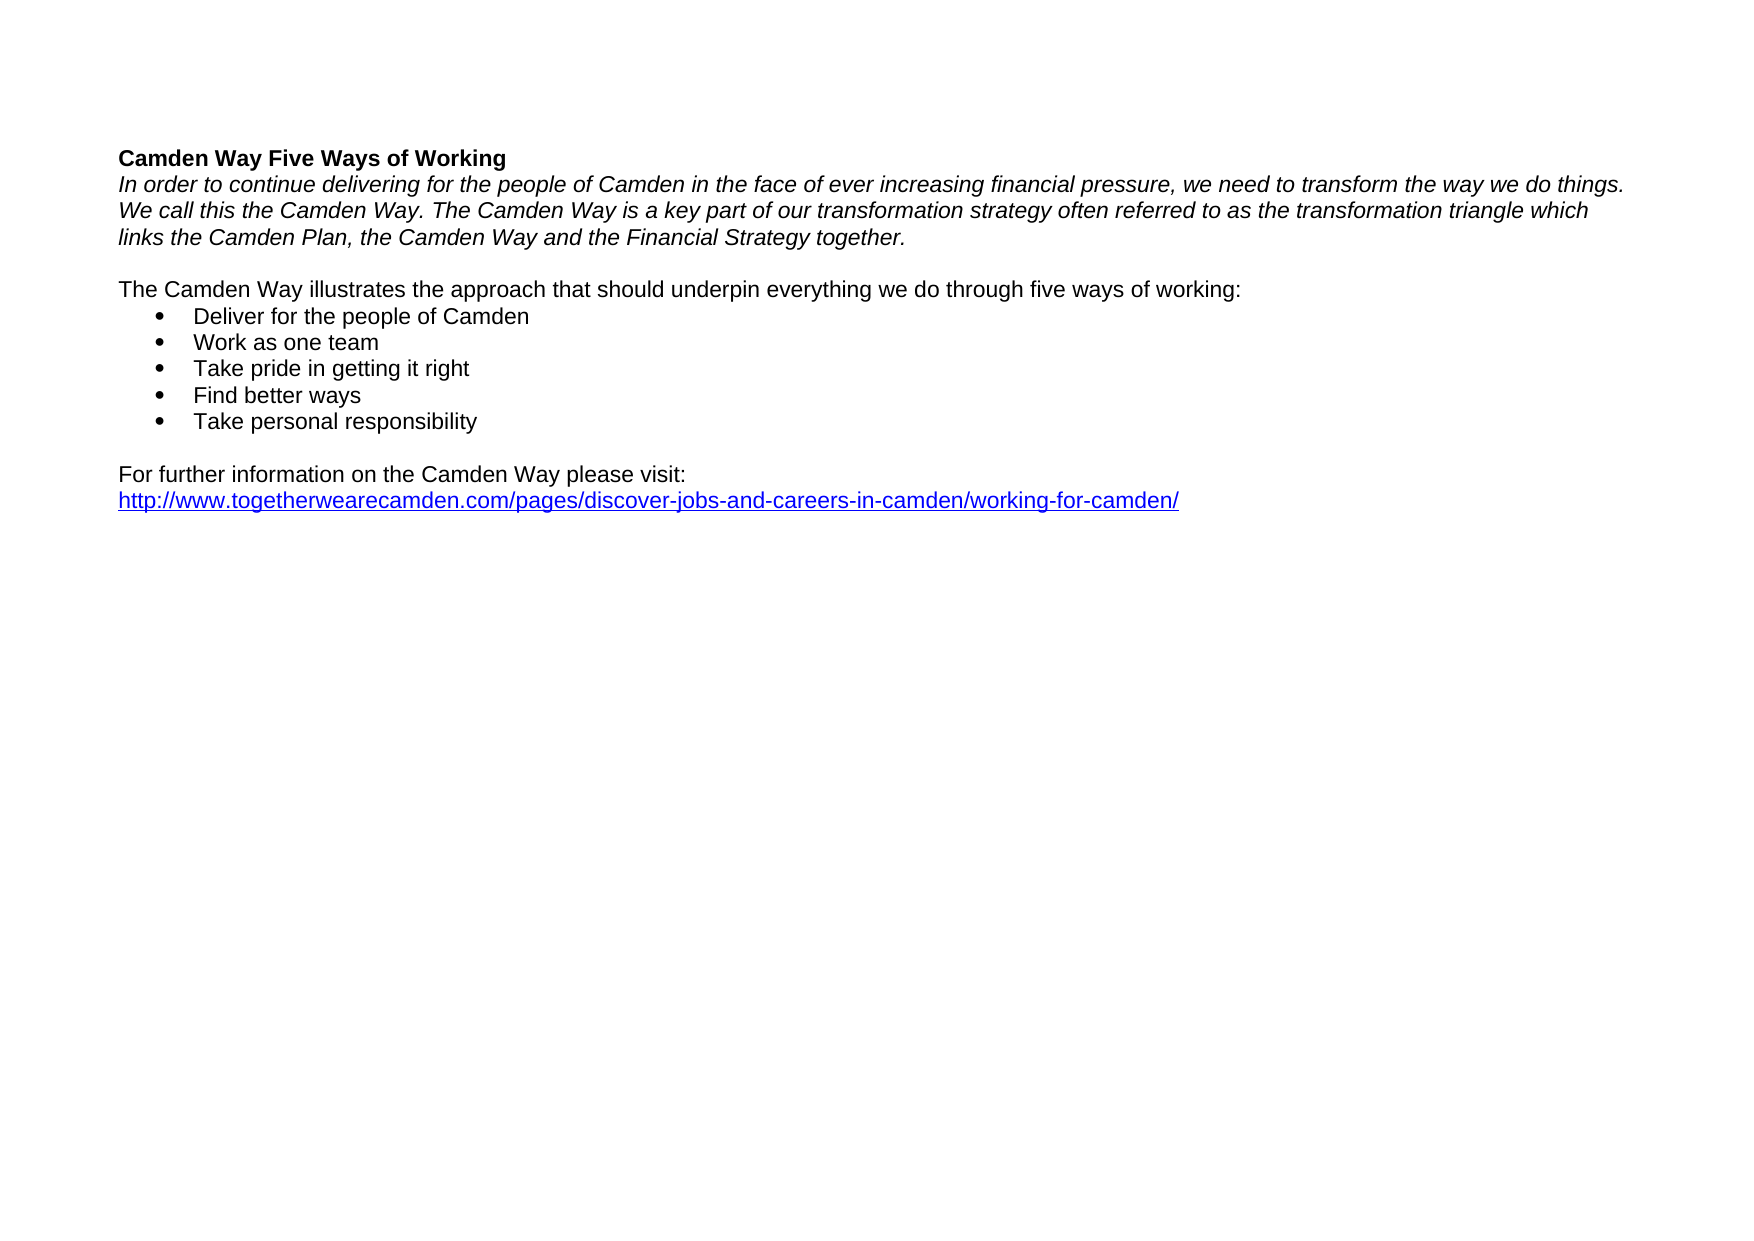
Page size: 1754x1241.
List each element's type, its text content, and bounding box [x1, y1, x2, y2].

list Find better ways [156, 382, 1636, 408]
list Deliver for the people of Camden [156, 303, 1636, 329]
list Work as one team [156, 329, 1636, 355]
text For further information on the Camden Way please visit: [118, 461, 1636, 487]
list Take personal responsibility [156, 408, 1636, 434]
text In order to continue delivering for the people of Camden in the face of ever increasing financial pressure, we need to transform the way we do things. We call this the Camden Way. The Camden Way is a key part of our transformation strategy often referred to as the transformation triangle which links the Camden Plan, the Camden Way and the Financial Strategy together. [118, 171, 1636, 250]
list Take pride in getting it right [156, 355, 1636, 382]
text The Camden Way illustrates the approach that should underpin everything we do through five ways of working: [118, 276, 1636, 303]
text Camden Way Five Ways of Working [118, 144, 1636, 171]
text http://www.togetherwearecamden.com/pages/discover-jobs-and-careers-in-camden/working-for-camden/ [118, 487, 1636, 513]
